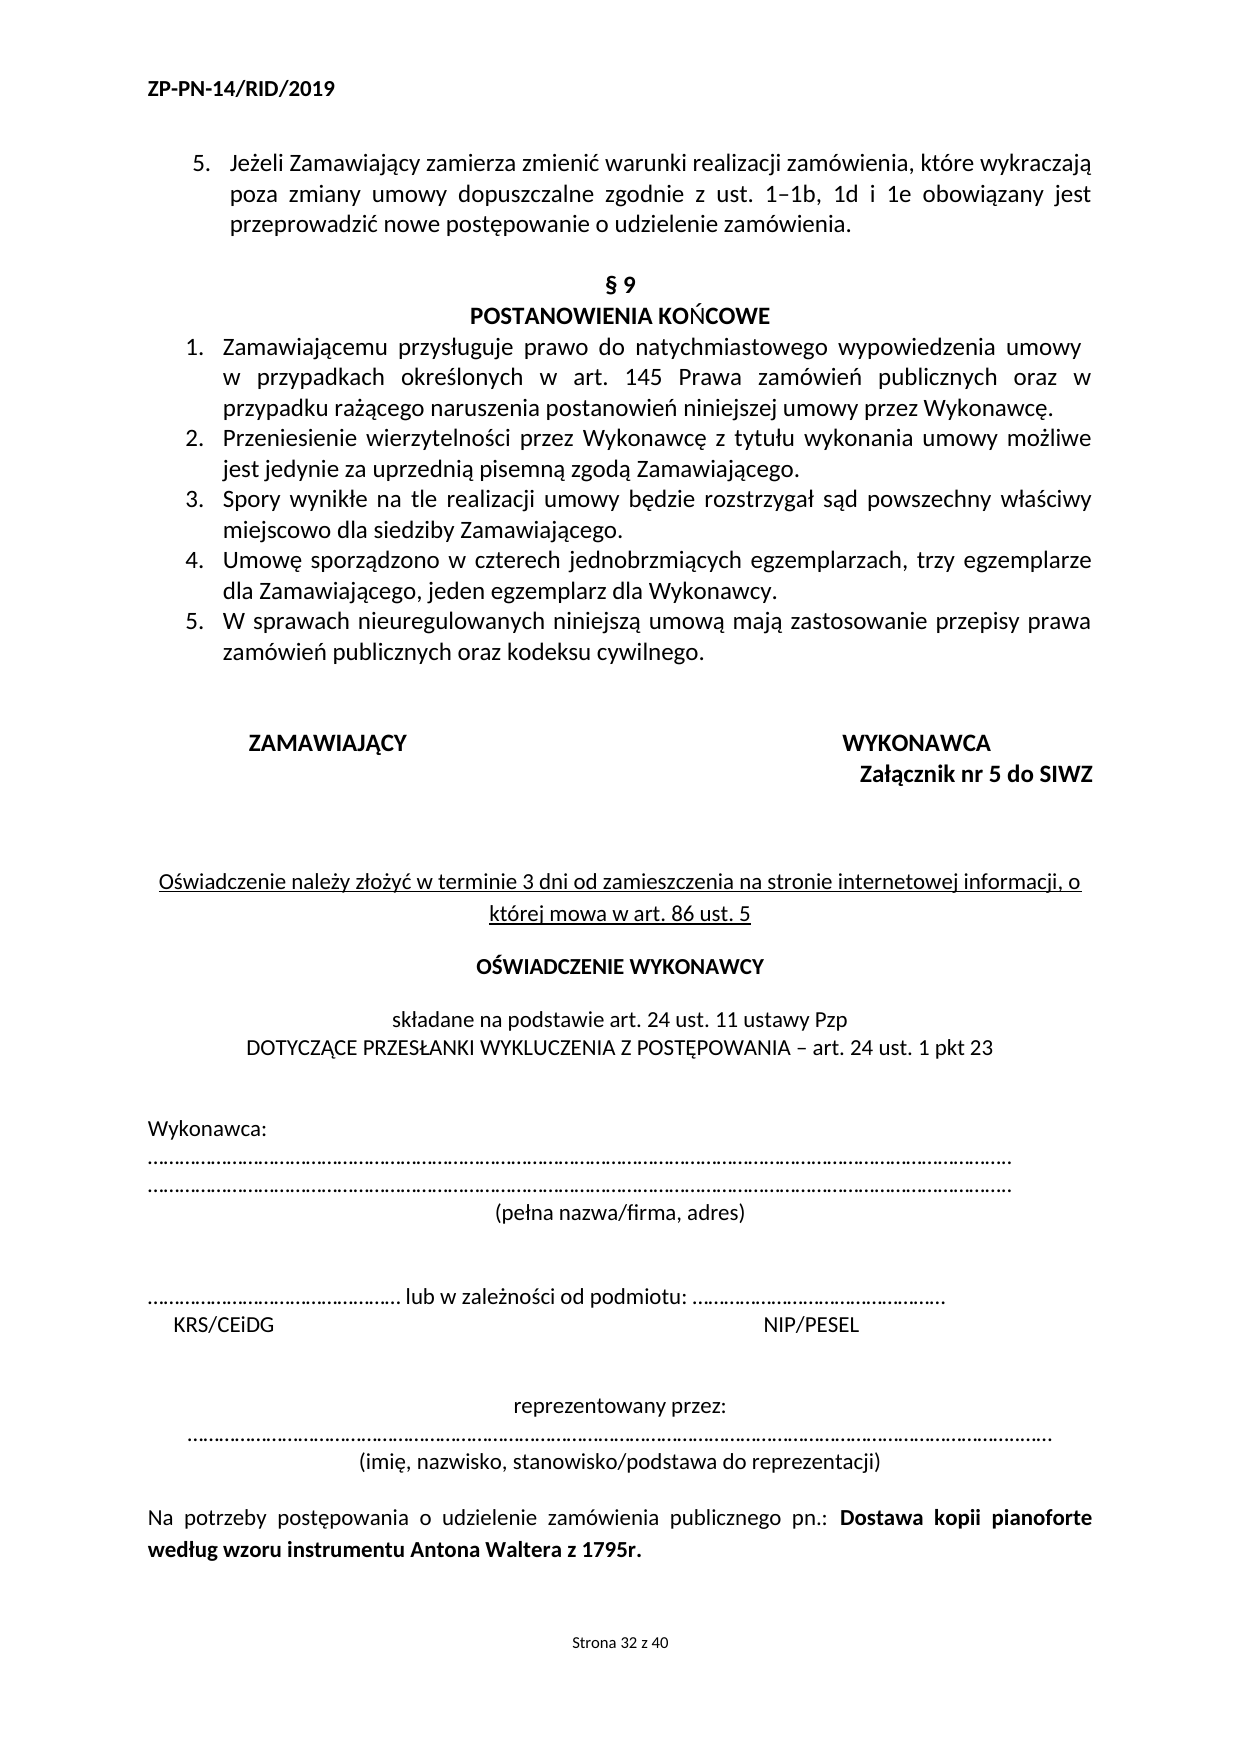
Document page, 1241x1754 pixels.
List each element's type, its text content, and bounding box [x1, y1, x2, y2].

text (pełna nazwa/firma, adres) [148, 1198, 1093, 1226]
list Zamawiającemu przysługuje prawo do natychmiastowego wypowiedzenia umowy w przypadkach określonych w art. 145 Prawa zamówień publicznych oraz w przypadku rażącego naruszenia postanowień niniejszej umowy przez Wykonawcę. [185, 331, 1093, 422]
text Załącznik nr 5 do SIWZ [148, 758, 1093, 788]
text POSTANOWIENIA KOŃCOWE [148, 300, 1093, 331]
text reprezentowany przez: …………………………………………………………………………………………………………………………………………..…… [148, 1391, 1093, 1447]
list Umowę sporządzono w czterech jednobrzmiących egzemplarzach, trzy egzemplarze dla Zamawiającego, jeden egzemplarz dla Wykonawcy. [185, 544, 1093, 605]
list Przeniesienie wierzytelności przez Wykonawcę z tytułu wykonania umowy możliwe jest jedynie za uprzednią pisemną zgodą Zamawiającego. [185, 422, 1093, 483]
text DOTYCZĄCE PRZESŁANKI WYKLUCZENIA Z POSTĘPOWANIA – art. 24 ust. 1 pkt 23 [148, 1033, 1093, 1061]
list W sprawach nieuregulowanych niniejszą umową mają zastosowanie przepisy prawa zamówień publicznych oraz kodeksu cywilnego. [185, 605, 1093, 666]
text Oświadczenie należy złożyć w terminie 3 dni od zamieszczenia na stronie internetowej informacji, o której mowa w art. 86 ust. 5 [148, 867, 1093, 927]
text § 9 [148, 270, 1093, 300]
list Jeżeli Zamawiający zamierza zmienić warunki realizacji zamówienia, które wykraczają poza zmiany umowy dopuszczalne zgodnie z ust. 1–1b, 1d i 1e obowiązany jest przeprowadzić nowe postępowanie o udzielenie zamówienia. [192, 148, 1093, 239]
text Wykonawca: ……………………………………………………………………………………………………………………………………………….. ……………………………………………………………………………………………………………………………………………….. [148, 1114, 1093, 1198]
text ZAMAWIAJĄCY WYKONAWCA [148, 727, 1093, 758]
text KRS/CEiDG NIP/PESEL [148, 1310, 1093, 1338]
text ………………………………………… lub w zależności od podmiotu: ………………………………………… [148, 1282, 1093, 1310]
text (imię, nazwisko, stanowisko/podstawa do reprezentacji) [148, 1447, 1093, 1475]
list Spory wynikłe na tle realizacji umowy będzie rozstrzygał sąd powszechny właściwy miejscowo dla siedziby Zamawiającego. [185, 483, 1093, 544]
text składane na podstawie art. 24 ust. 11 ustawy Pzp [148, 1005, 1093, 1033]
text OŚWIADCZENIE WYKONAWCY [148, 952, 1093, 980]
text Na potrzeby postępowania o udzielenie zamówienia publicznego pn.: Dostawa kopii pianoforte według wzoru instrumentu Antona Waltera z 1795r. [148, 1503, 1093, 1564]
